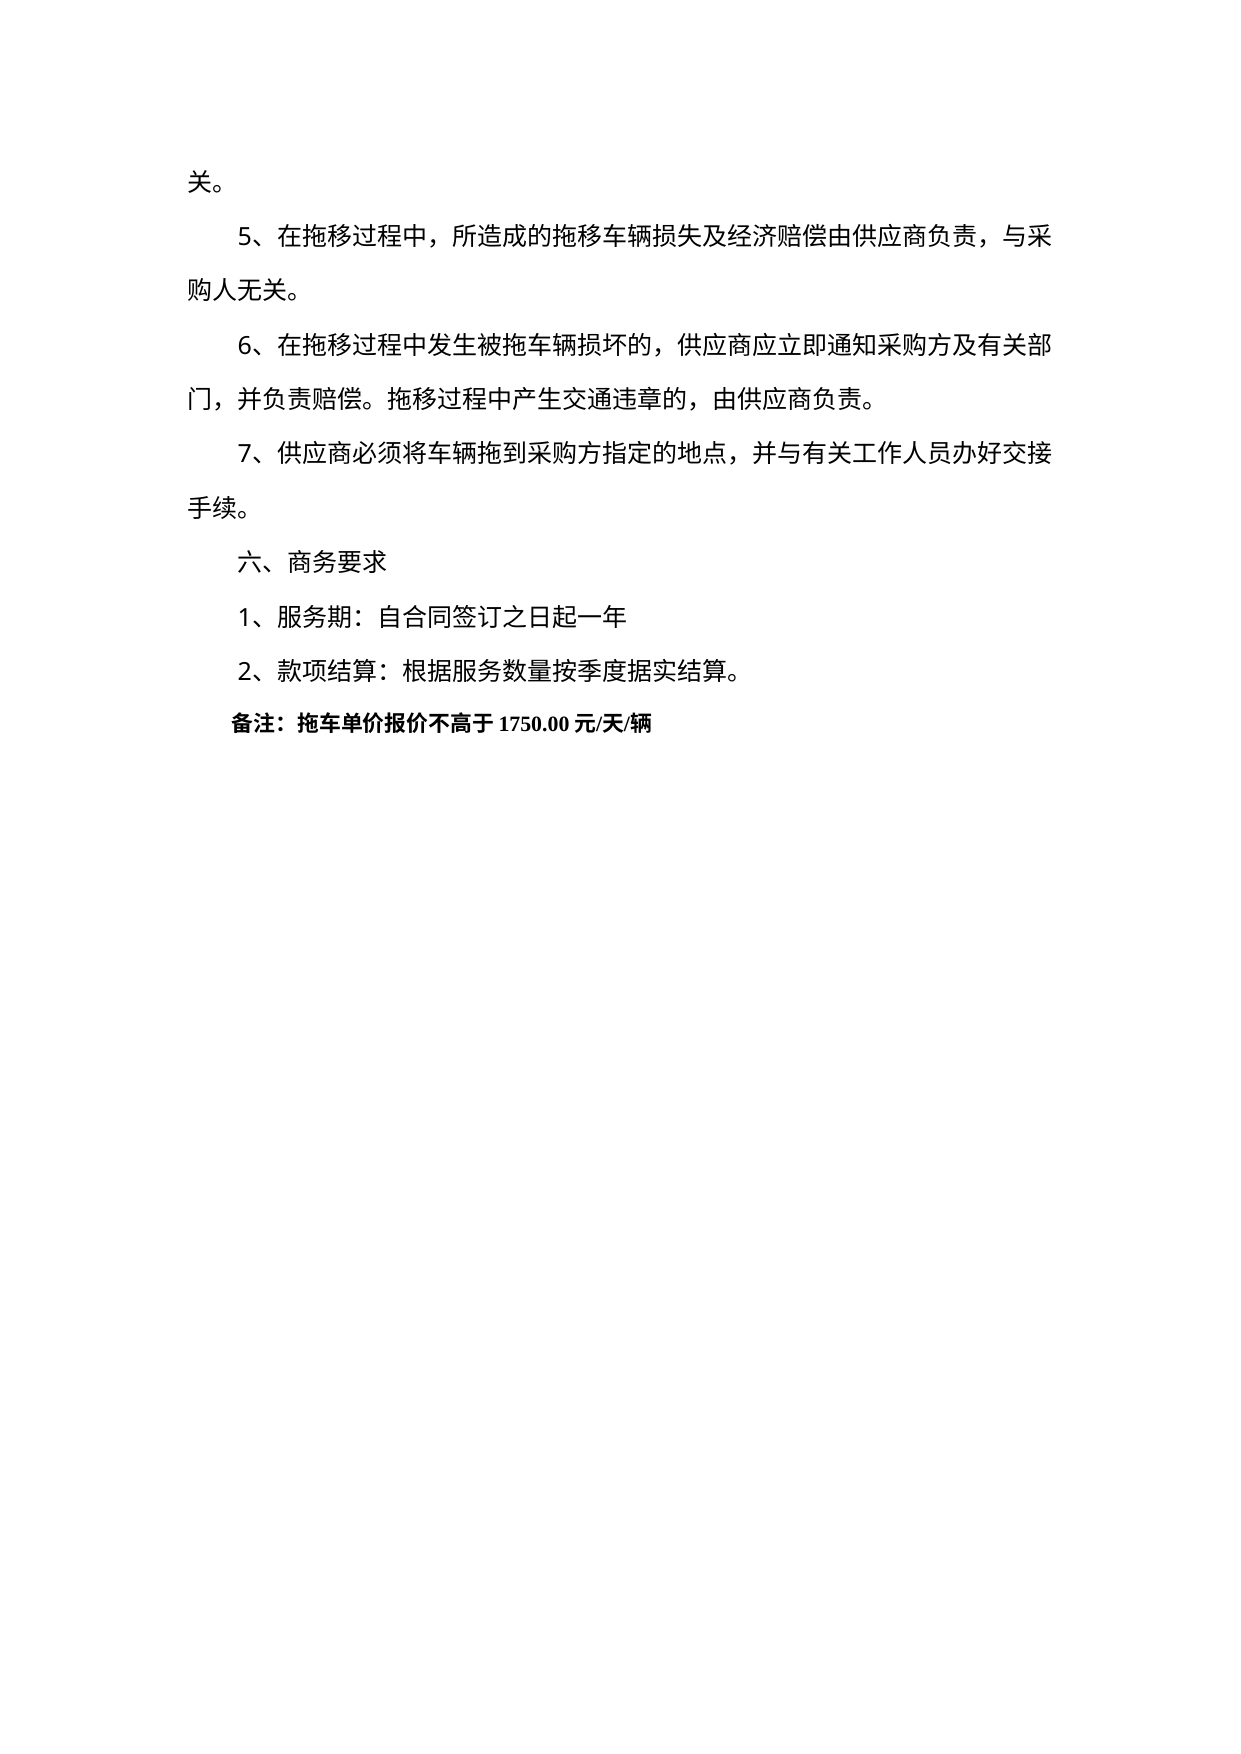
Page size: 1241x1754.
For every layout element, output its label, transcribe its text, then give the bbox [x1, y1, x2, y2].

text 1、服务期：自合同签订之日起一年 [187, 597, 1053, 633]
text 2、款项结算：根据服务数量按季度据实结算。 [187, 651, 1053, 688]
text 7、供应商必须将车辆拖到采购方指定的地点，并与有关工作人员办好交接手续。 [187, 434, 1053, 524]
text 备注：拖车单价报价不高于1750.00元/天/辆 [187, 706, 1053, 738]
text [187, 162, 1053, 198]
text 6、在拖移过程中发生被拖车辆损坏的，供应商应立即通知采购方及有关部门，并负责赔偿。拖移过程中产生交通违章的，由供应商负责。 [187, 325, 1053, 416]
text 六、商务要求 [187, 543, 1053, 579]
text 5、在拖移过程中，所造成的拖移车辆损失及经济赔偿由供应商负责，与采购人无关。 [187, 216, 1053, 307]
